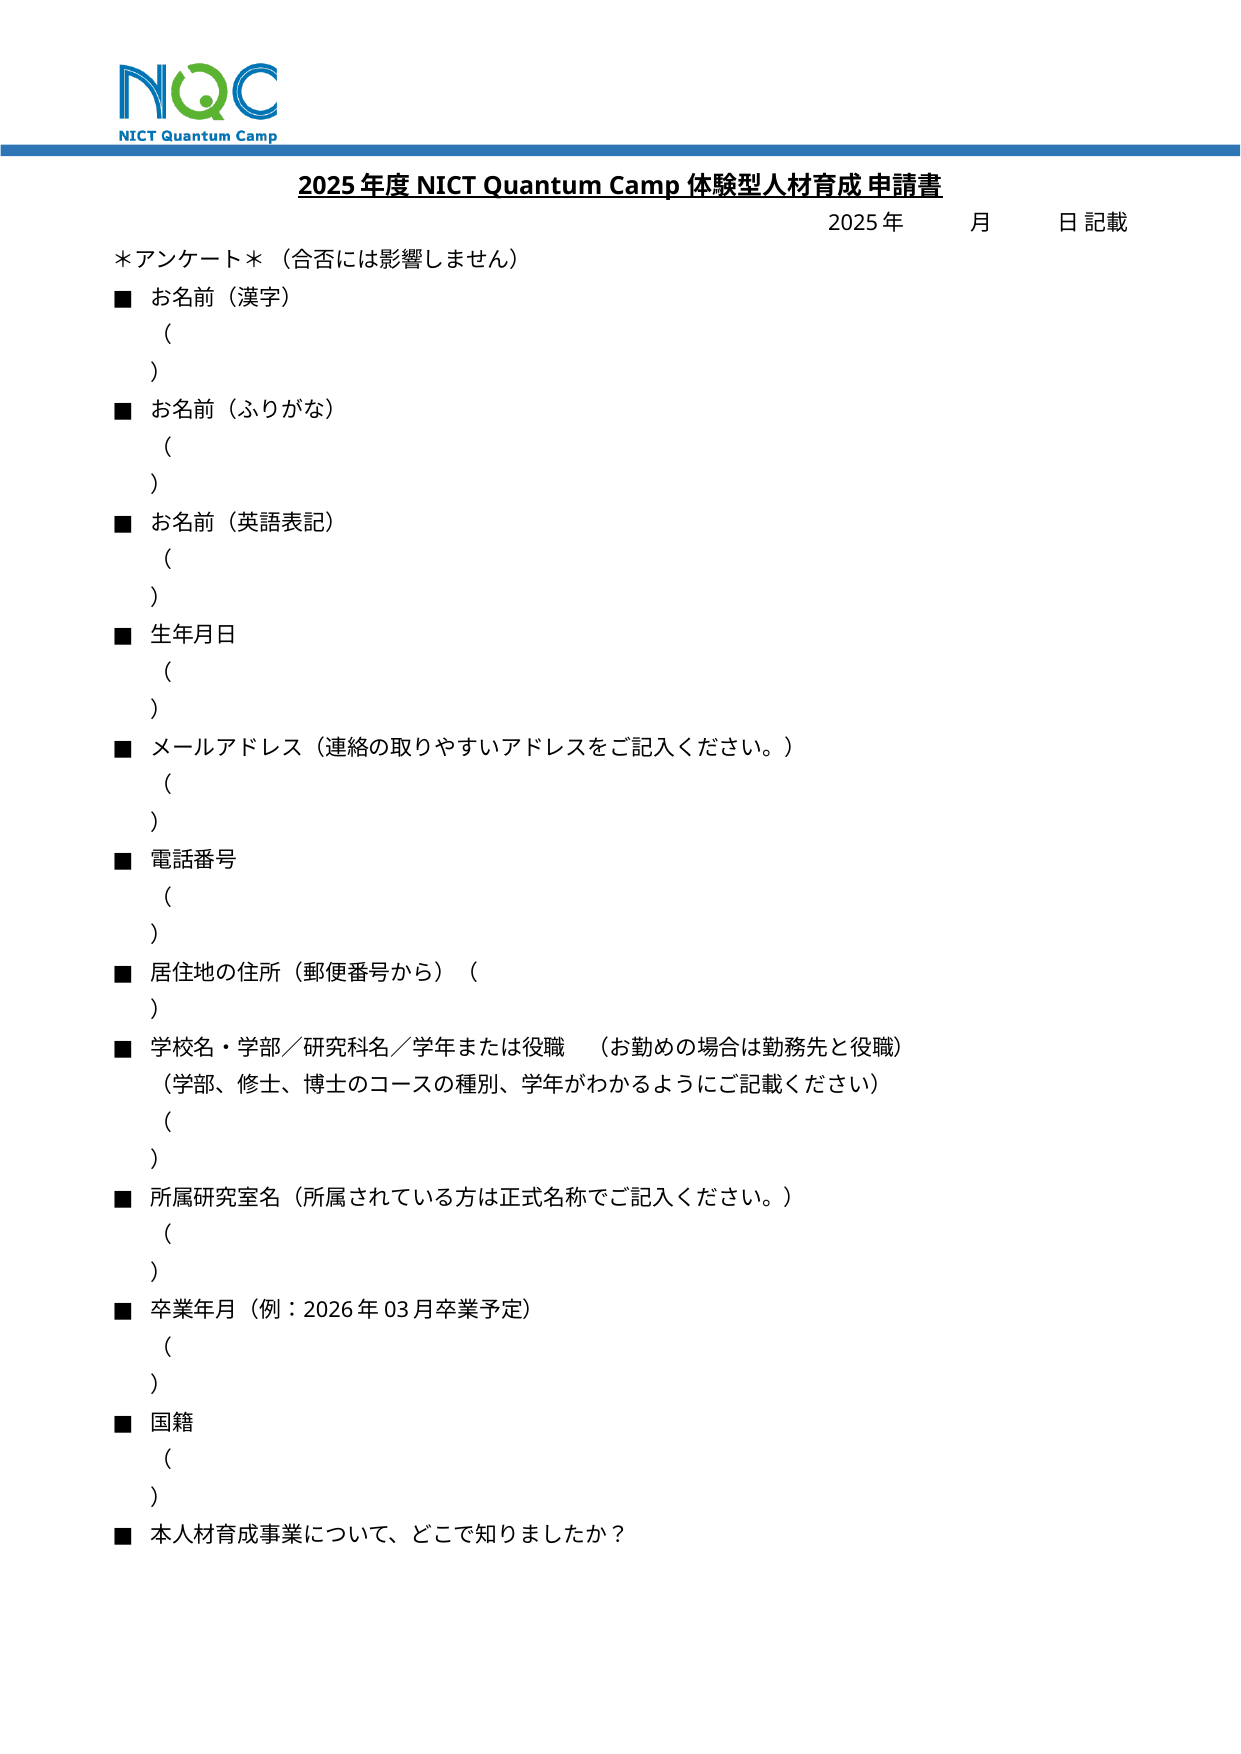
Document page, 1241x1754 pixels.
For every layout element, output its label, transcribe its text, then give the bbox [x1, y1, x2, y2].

list お名前（漢字） [112, 277, 1128, 314]
list お名前（英語表記） [112, 502, 1128, 539]
list （ ） [150, 539, 1128, 614]
list メールアドレス（連絡の取りやすいアドレスをご記入ください。） [112, 727, 1128, 764]
list （ ） [150, 1214, 1128, 1289]
list （ ） [150, 764, 1128, 839]
picture [112, 59, 282, 146]
list 所属研究室名（所属されている方は正式名称でご記入ください。） [112, 1177, 1128, 1214]
list （ ） [150, 652, 1128, 727]
list 電話番号 [112, 839, 1128, 877]
text ＊アンケート＊ （合否には影響しません） [112, 239, 1128, 277]
list （ ） [150, 877, 1128, 952]
list （ ） [150, 314, 1128, 389]
list （ ） [150, 1102, 1128, 1177]
list 国籍 [112, 1402, 1128, 1439]
text 2025年度 NICT Quantum Camp 体験型人材育成 申請書 [112, 164, 1128, 202]
list （ ） [150, 427, 1128, 502]
list 卒業年月（例：2026年03月卒業予定） [112, 1289, 1128, 1327]
list （学部、修士、博士のコースの種別、学年がわかるようにご記載ください） [150, 1064, 1128, 1102]
list お名前（ふりがな） [112, 389, 1128, 427]
list （ ） [150, 1439, 1128, 1514]
list 生年月日 [112, 614, 1128, 652]
list 居住地の住所（郵便番号から）（ ） [112, 952, 1128, 1027]
list （ ） [150, 1327, 1128, 1402]
list 本人材育成事業について、どこで知りましたか？ [112, 1514, 1128, 1552]
text 2025年 月 日 記載 [112, 202, 1128, 239]
list 学校名・学部／研究科名／学年または役職 （お勤めの場合は勤務先と役職） [112, 1027, 1128, 1064]
